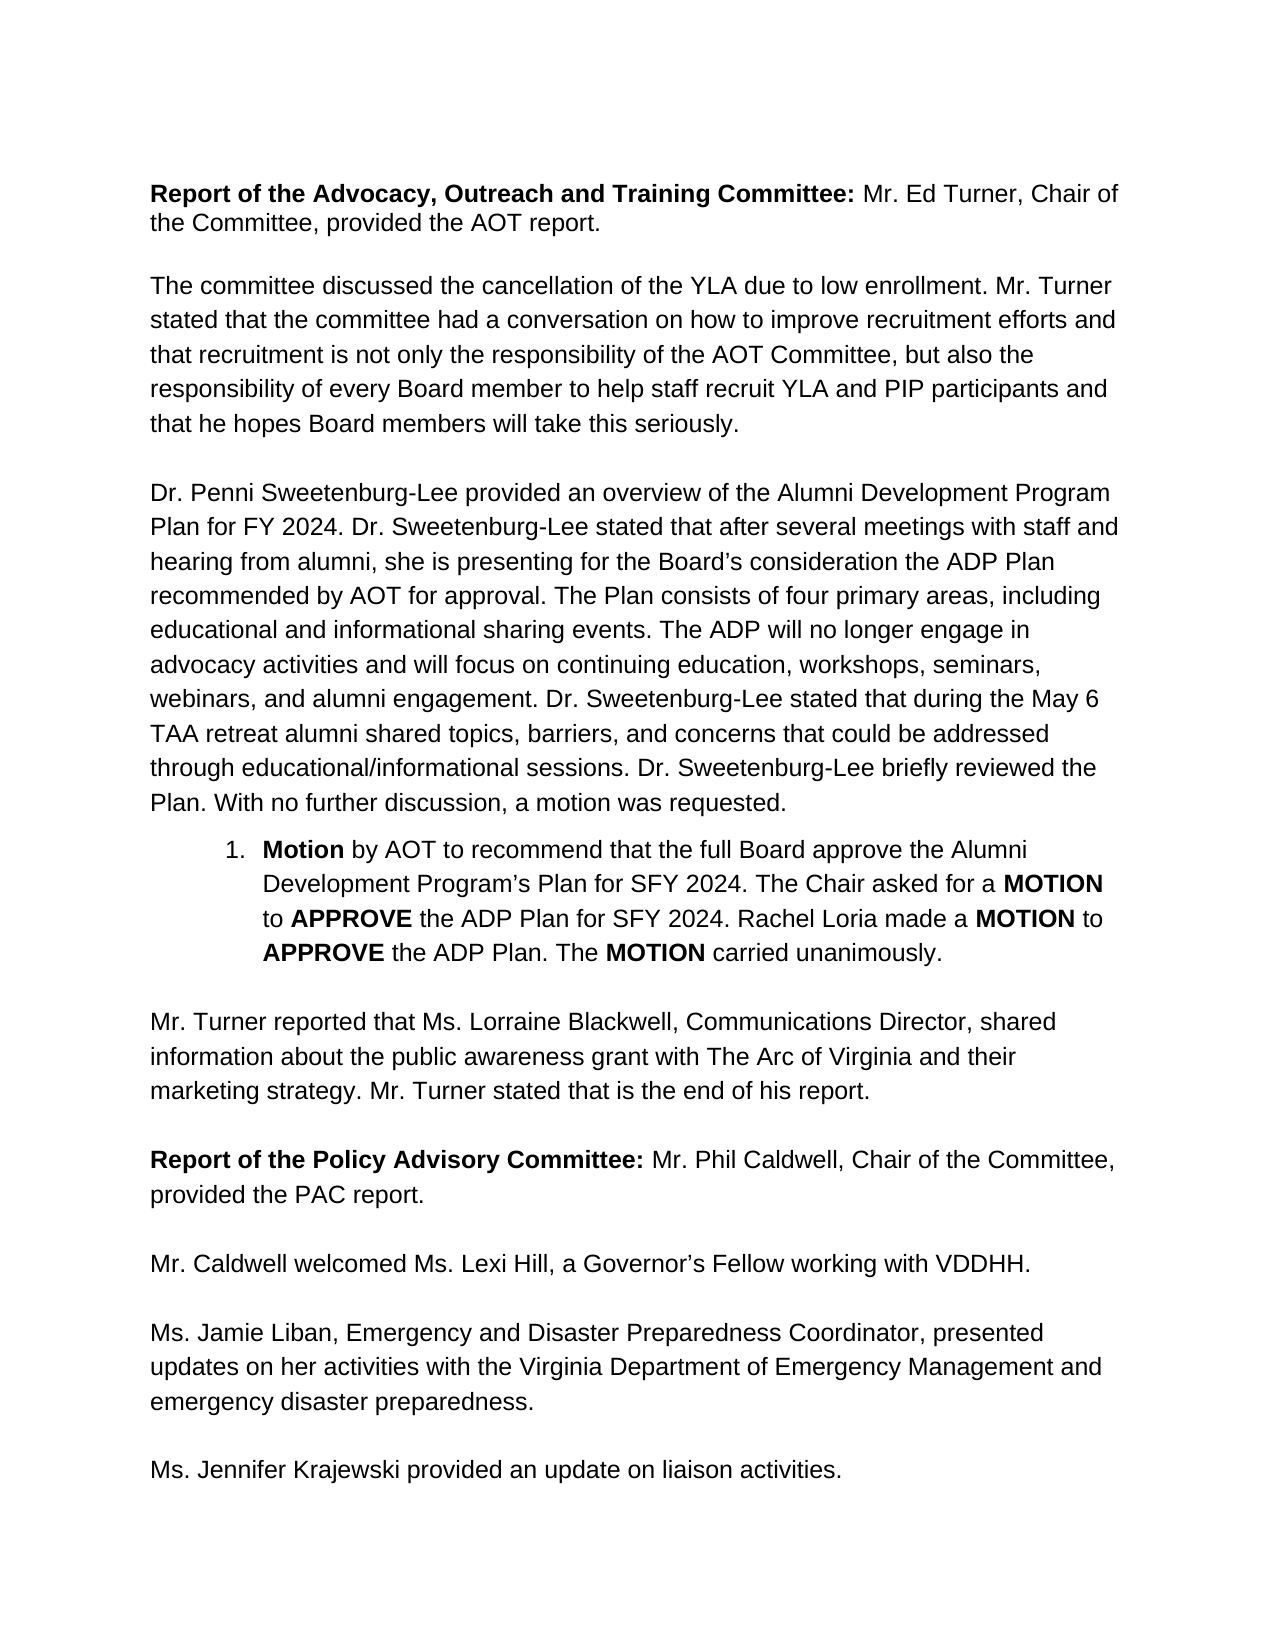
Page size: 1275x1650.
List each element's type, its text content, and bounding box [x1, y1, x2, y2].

text Ms. Jennifer Krajewski provided an update on liaison activities. [150, 1456, 1125, 1484]
text Report of the Advocacy, Outreach and Training Committee: Mr. Ed Turner, Chair of the Committee, provided the AOT report. [150, 179, 1125, 236]
text Report of the Policy Advisory Committee: Mr. Phil Caldwell, Chair of the Committee, provided the PAC report. [150, 1145, 1125, 1208]
text Mr. Turner reported that Ms. Lorraine Blackwell, Communications Director, shared information about the public awareness grant with The Arc of Virginia and their marketing strategy. Mr. Turner stated that is the end of his report. [150, 1007, 1125, 1105]
text Mr. Caldwell welcomed Ms. Lexi Hill, a Governor’s Fellow working with VDDHH. [150, 1249, 1125, 1277]
list Motion by AOT to recommend that the full Board approve the Alumni Development Program’s Plan for SFY 2024. The Chair asked for a MOTION to APPROVE the ADP Plan for SFY 2024. Rachel Loria made a MOTION to APPROVE the ADP Plan. The MOTION carried unanimously. [225, 835, 1125, 967]
text The committee discussed the cancellation of the YLA due to low enrollment. Mr. Turner stated that the committee had a conversation on how to improve recruitment efforts and that recruitment is not only the responsibility of the AOT Committee, but also the responsibility of every Board member to help staff recruit YLA and PIP participants and that he hopes Board members will take this seriously. [150, 271, 1125, 437]
text Dr. Penni Sweetenburg-Lee provided an overview of the Alumni Development Program Plan for FY 2024. Dr. Sweetenburg-Lee stated that after several meetings with staff and hearing from alumni, she is presenting for the Board’s consideration the ADP Plan recommended by AOT for approval. The Plan consists of four primary areas, including educational and informational sharing events. The ADP will no longer engage in advocacy activities and will focus on continuing education, workshops, seminars, webinars, and alumni engagement. Dr. Sweetenburg-Lee stated that during the May 6 TAA retreat alumni shared topics, barriers, and concerns that could be addressed through educational/informational sessions. Dr. Sweetenburg-Lee briefly reviewed the Plan. With no further discussion, a motion was requested. [150, 478, 1125, 817]
text Ms. Jamie Liban, Emergency and Disaster Preparedness Coordinator, presented updates on her activities with the Virginia Department of Emergency Management and emergency disaster preparedness. [150, 1318, 1125, 1415]
